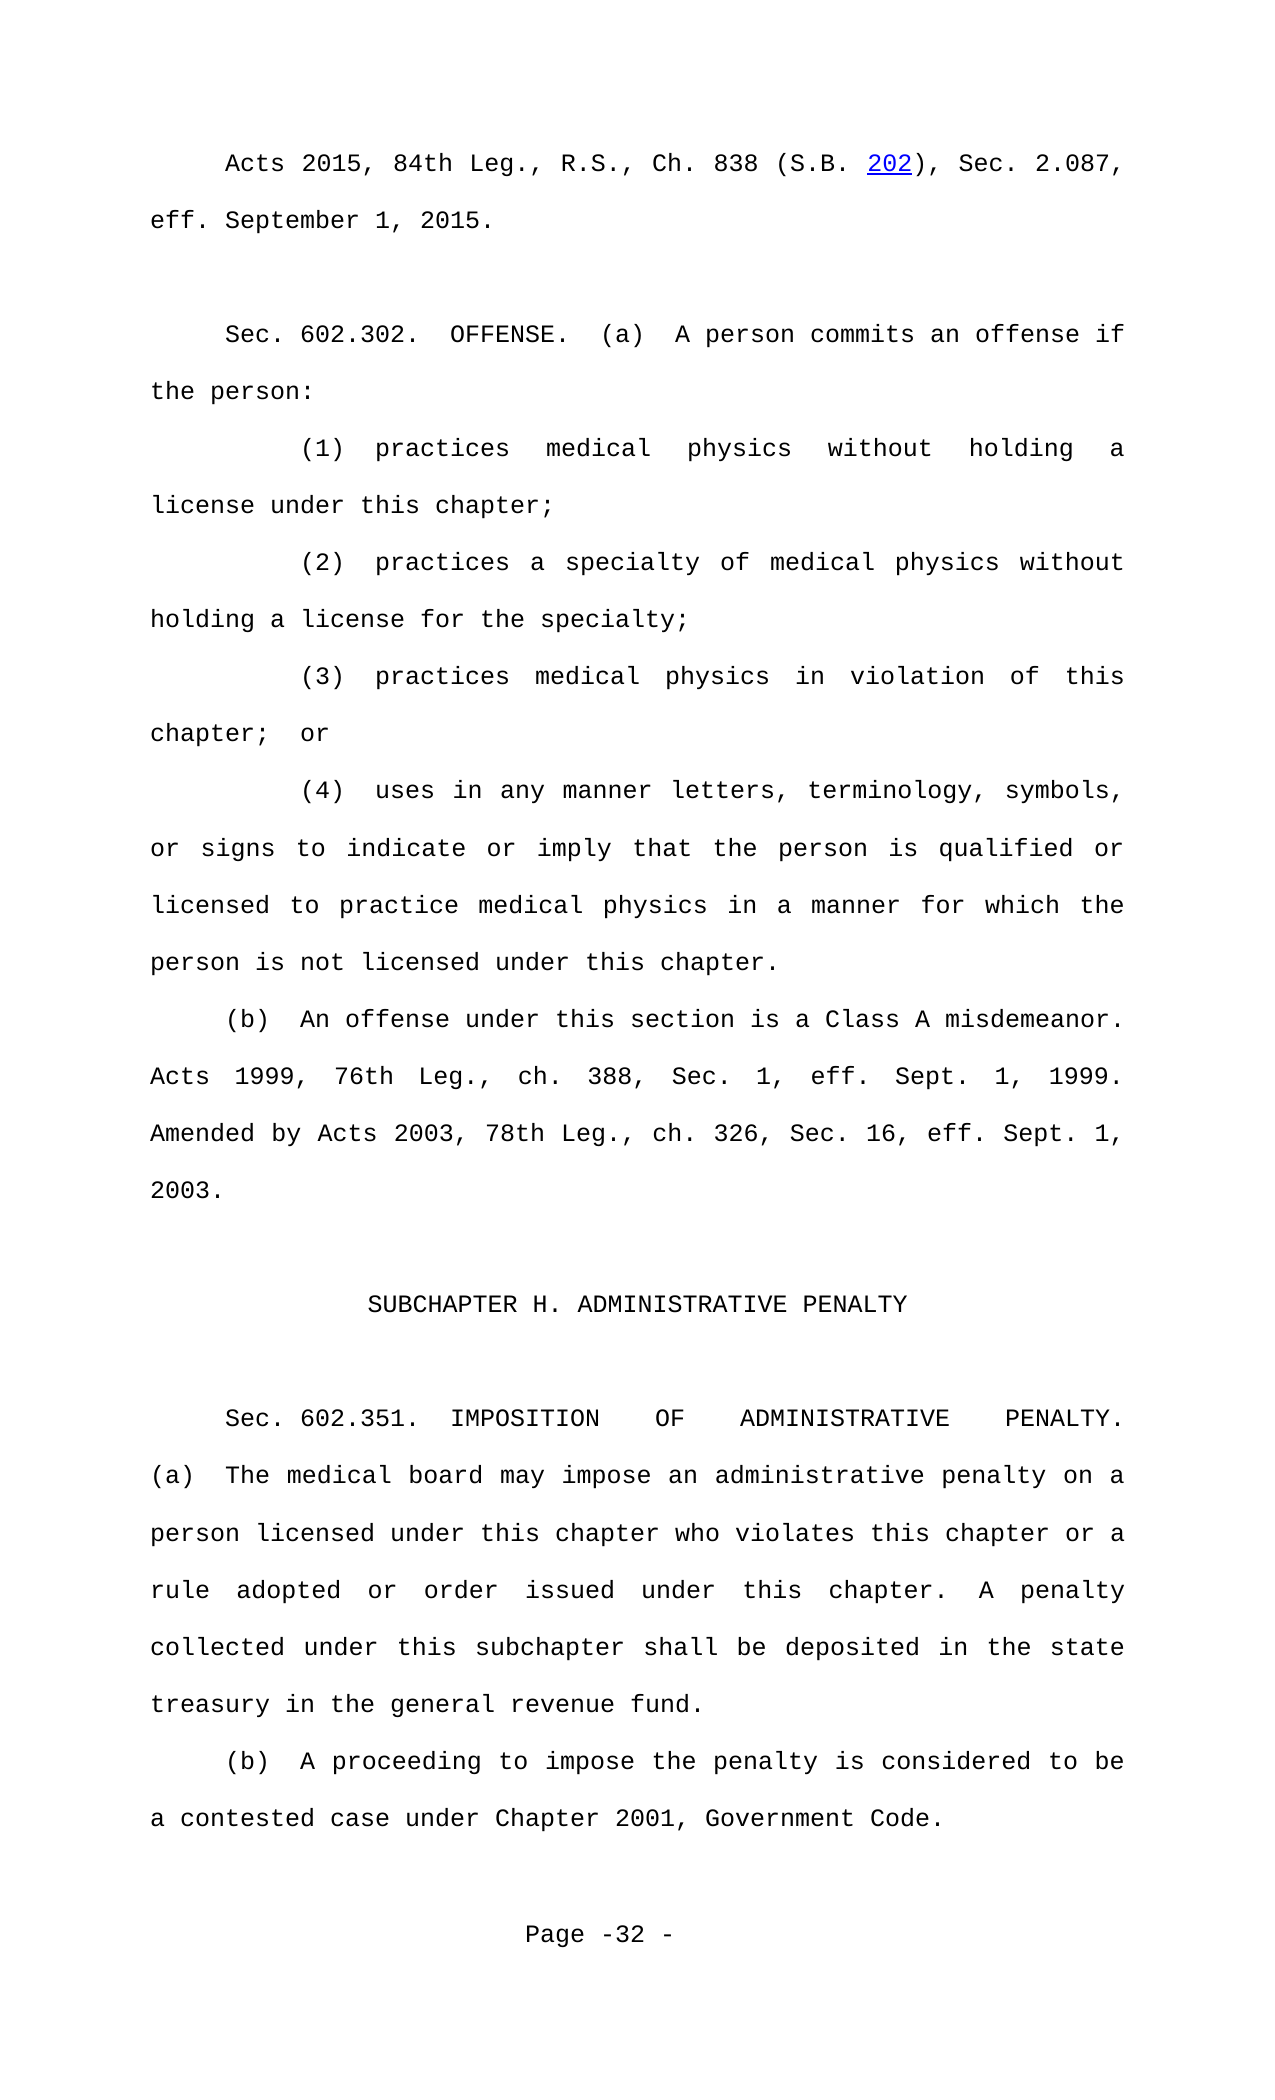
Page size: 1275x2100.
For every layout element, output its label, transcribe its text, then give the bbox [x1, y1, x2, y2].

text SUBCHAPTER H. ADMINISTRATIVE PENALTY [150, 1292, 1125, 1320]
text (4) uses in any manner letters, terminology, symbols, or signs to indicate or imply that the person is qualified or licensed to practice medical physics in a manner for which the person is not licensed under this chapter. [150, 778, 1125, 978]
text (b) An offense under this section is a Class A misdemeanor. [150, 1006, 1125, 1035]
text Sec. 602.351. IMPOSITION OF ADMINISTRATIVE PENALTY. (a) The medical board may impose an administrative penalty on a person licensed under this chapter who violates this chapter or a rule adopted or order issued under this chapter. A penalty collected under this subchapter shall be deposited in the state treasury in the general revenue fund. [150, 1406, 1125, 1720]
text Acts 2015, 84th Leg., R.S., Ch. 838 (S.B. 202), Sec. 2.087, eff. September 1, 2015. [150, 150, 1125, 236]
text Acts 1999, 76th Leg., ch. 388, Sec. 1, eff. Sept. 1, 1999. Amended by Acts 2003, 78th Leg., ch. 326, Sec. 16, eff. Sept. 1, 2003. [150, 1063, 1125, 1206]
text (1) practices medical physics without holding a license under this chapter; [150, 435, 1125, 521]
text (b) A proceeding to impose the penalty is considered to be a contested case under Chapter 2001, Government Code. [150, 1748, 1125, 1834]
text Sec. 602.302. OFFENSE. (a) A person commits an offense if the person: [150, 321, 1125, 407]
text (2) practices a specialty of medical physics without holding a license for the specialty; [150, 549, 1125, 635]
text (3) practices medical physics in violation of this chapter; or [150, 664, 1125, 749]
